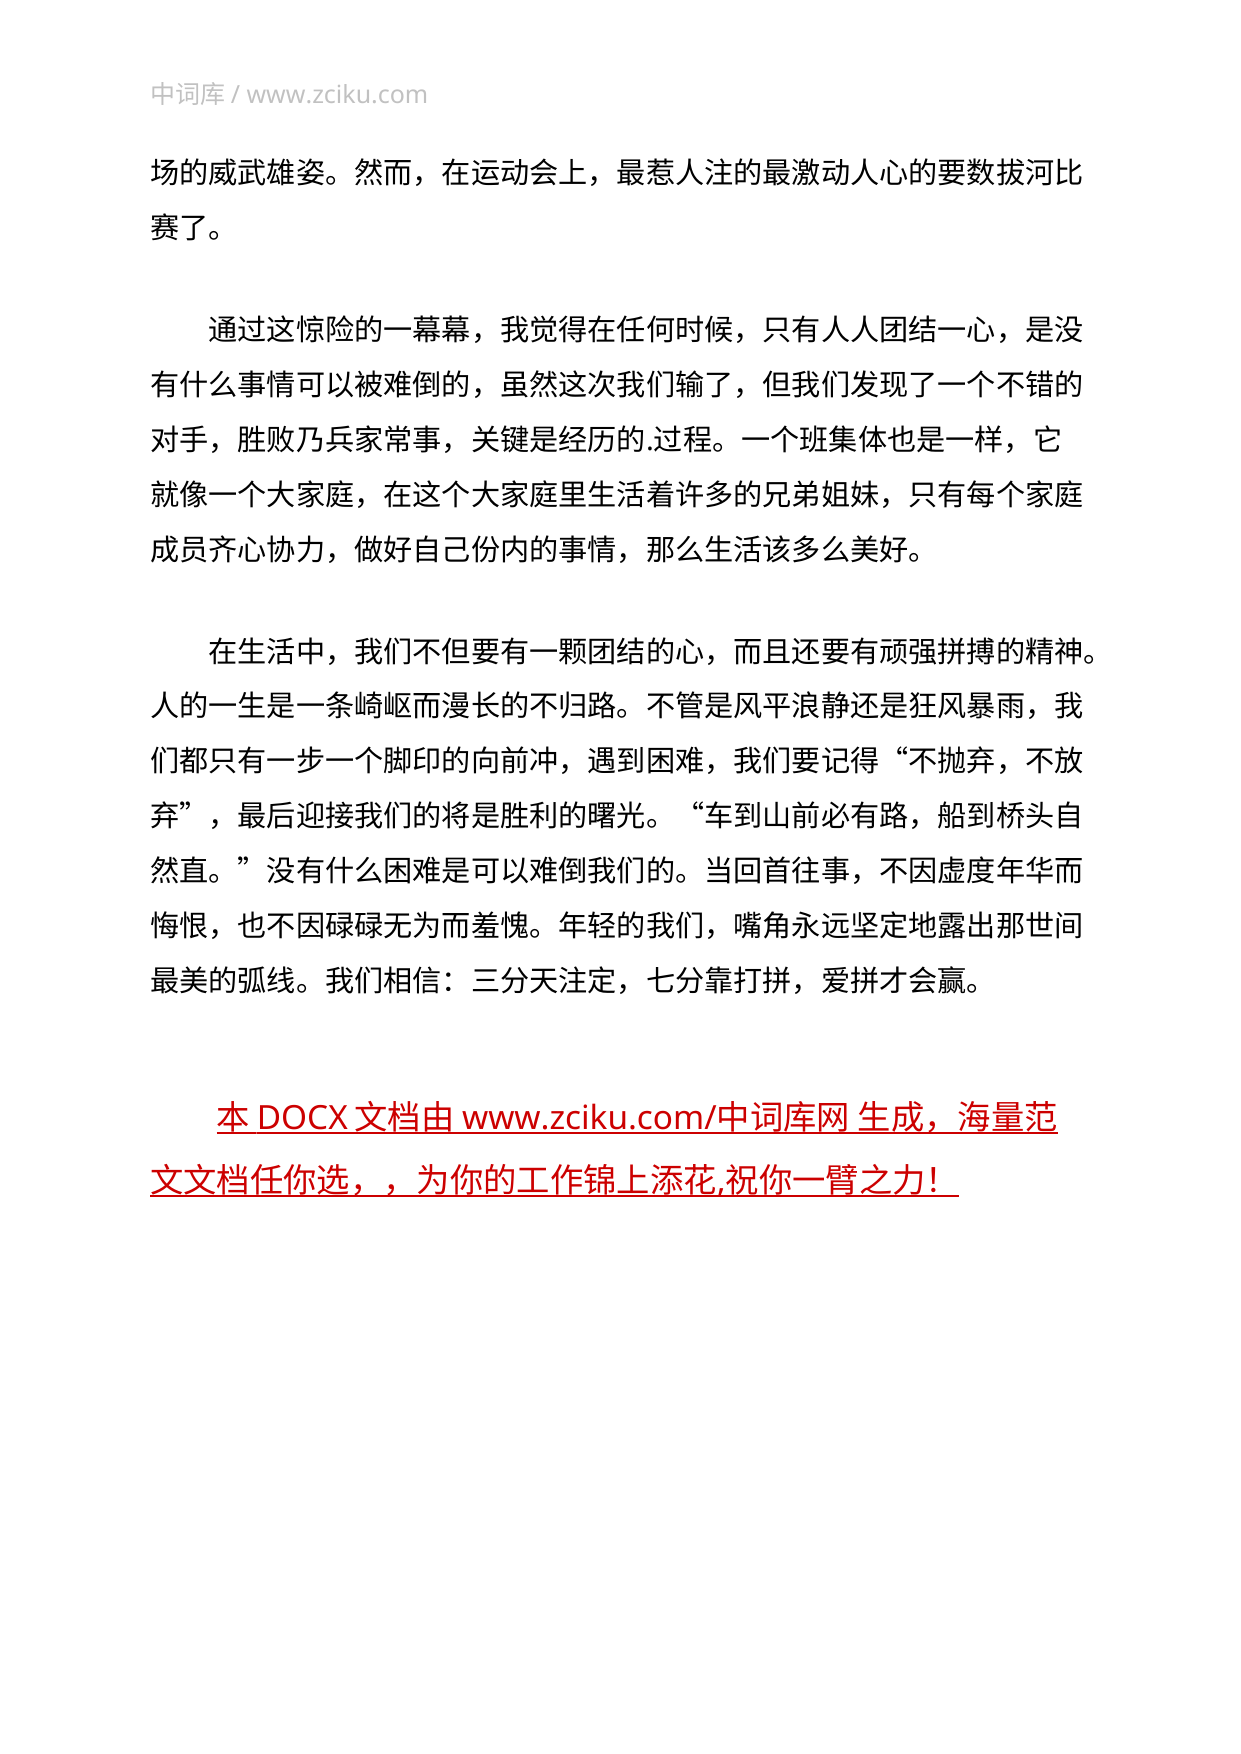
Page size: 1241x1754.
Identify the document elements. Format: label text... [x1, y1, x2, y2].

text 通过这惊险的一幕幕，我觉得在任何时候，只有人人团结一心，是没有什么事情可以被难倒的，虽然这次我们输了，但我们发现了一个不错的对手，胜败乃兵家常事，关键是经历的.过程。一个班集体也是一样，它就像一个大家庭，在这个大家庭里生活着许多的兄弟姐妹，只有每个家庭成员齐心协力，做好自己份内的事情，那么生活该多么美好。 [150, 307, 1090, 569]
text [150, 150, 1090, 247]
text 在生活中，我们不但要有一颗团结的心，而且还要有顽强拼搏的精神。人的一生是一条崎岖而漫长的不归路。不管是风平浪静还是狂风暴雨，我们都只有一步一个脚印的向前冲，遇到困难，我们要记得“不抛弃，不放弃”，最后迎接我们的将是胜利的曙光。“车到山前必有路，船到桥头自然直。”没有什么困难是可以难倒我们的。当回首往事，不因虚度年华而悔恨，也不因碌碌无为而羞愧。年轻的我们，嘴角永远坚定地露出那世间最美的弧线。我们相信：三分天注定，七分靠打拼，爱拼才会赢。 [150, 628, 1090, 1000]
text 本DOCX文档由 www.zciku.com/中词库网 生成，海量范文文档任你选，，为你的工作锦上添花,祝你一臂之力！ [150, 1091, 1090, 1202]
